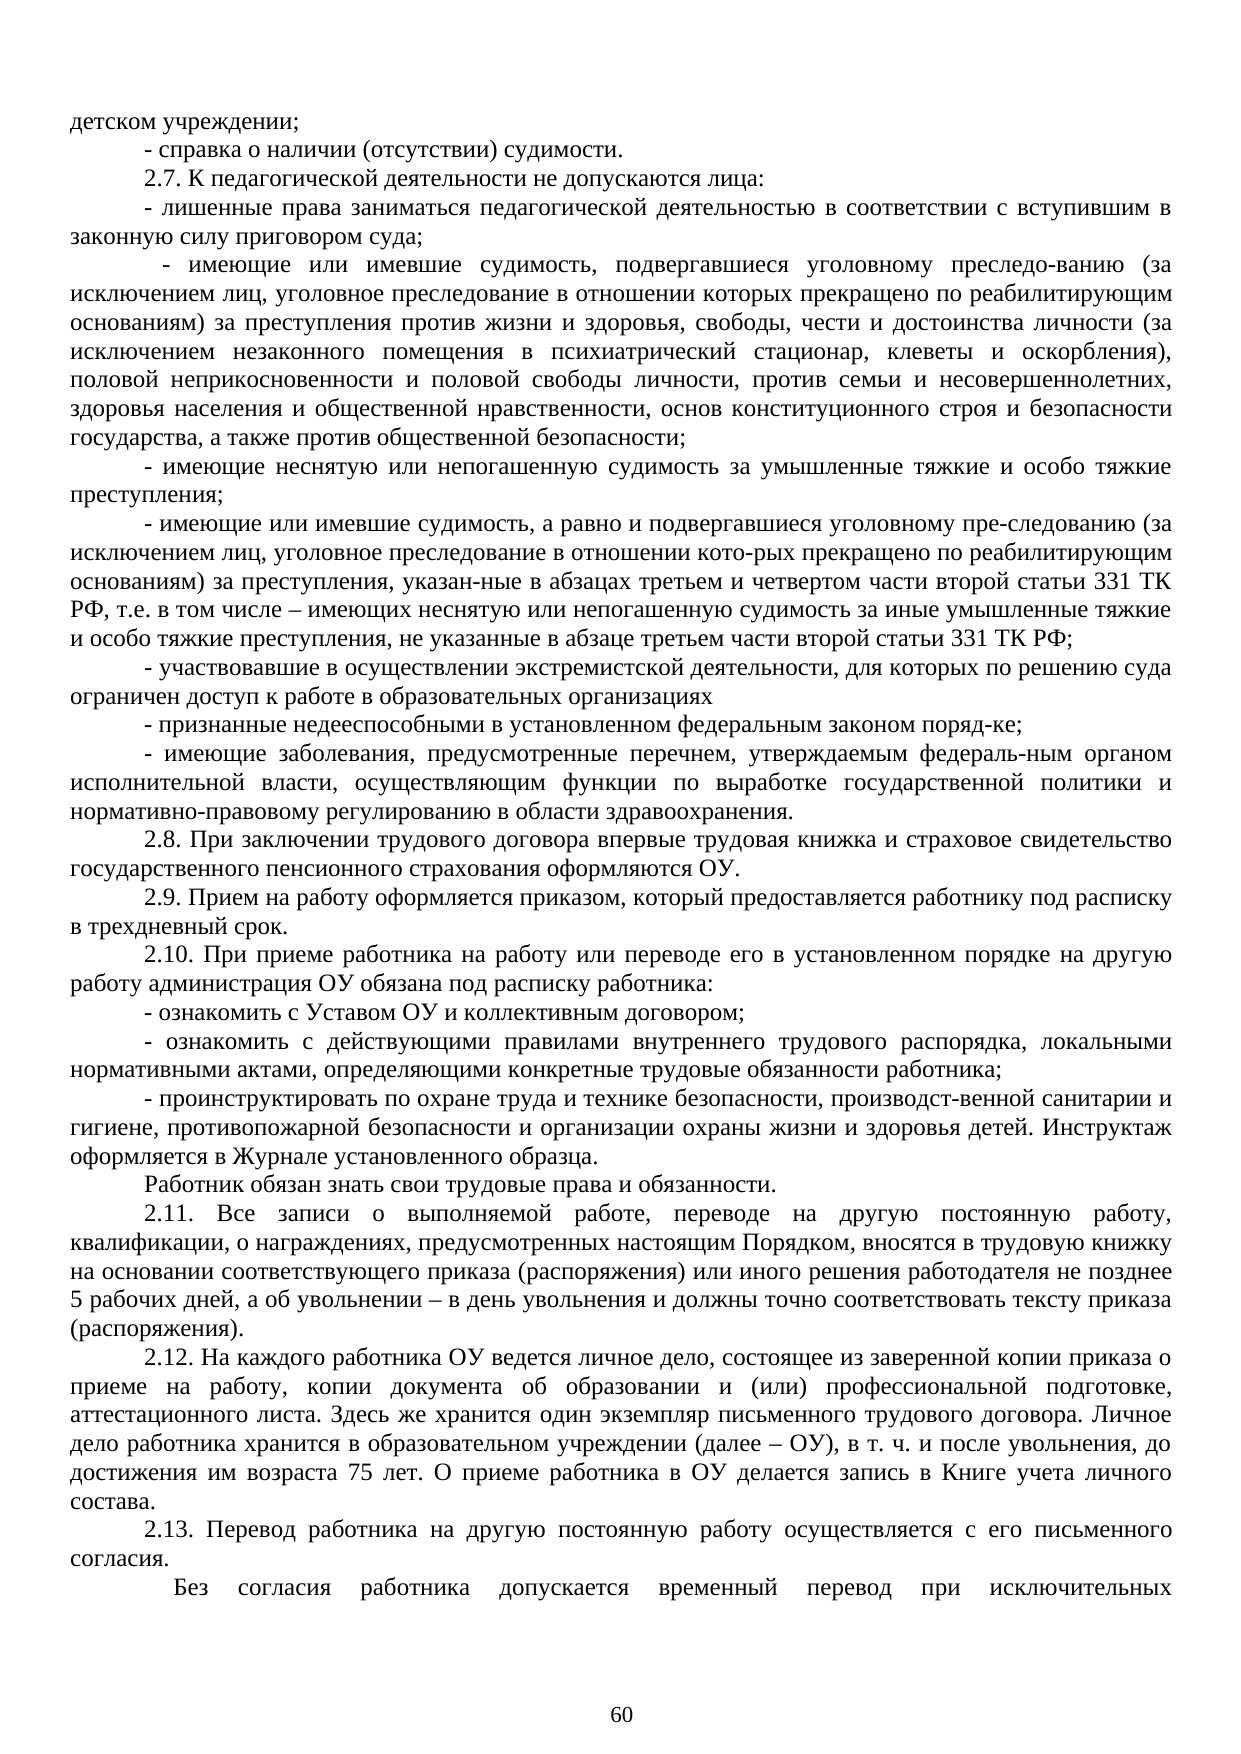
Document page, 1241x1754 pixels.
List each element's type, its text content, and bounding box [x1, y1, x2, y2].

text - имеющие неснятую или непогашенную судимость за умышленные тяжкие и особо тяжкие преступления; [70, 451, 1173, 508]
text 2.7. К педагогической деятельности не допускаются лица: [70, 163, 1173, 192]
text 2.13. Перевод работника на другую постоянную работу осуществляется с его письменного согласия. [70, 1514, 1173, 1572]
text - признанные недееспособными в установленном федеральным законом поряд-ке; [70, 709, 1173, 738]
text - справка о наличии (отсутствии) судимости. [70, 134, 1173, 163]
text 2.12. На каждого работника ОУ ведется личное дело, состоящее из заверенной копии приказа о приеме на работу, копии документа об образовании и (или) профессиональной подготовке, аттестационного листа. Здесь же хранится один экземпляр письменного трудового договора. Личное дело работника хранится в образовательном учреждении (далее – ОУ), в т. ч. и после увольнения, до достижения им возраста 75 лет. О приеме работника в ОУ делается запись в Книге учета личного состава. [70, 1342, 1173, 1514]
text - ознакомить с Уставом ОУ и коллективным договором; [70, 997, 1173, 1026]
text - имеющие заболевания, предусмотренные перечнем, утверждаемым федераль-ным органом исполнительной власти, осуществляющим функции по выработке государственной политики и нормативно-правовому регулированию в области здравоохранения. [70, 738, 1173, 824]
text Работник обязан знать свои трудовые права и обязанности. [70, 1169, 1173, 1198]
text - ознакомить с действующими правилами внутреннего трудового распорядка, локальными нормативными актами, определяющими конкретные трудовые обязанности работника; [70, 1026, 1173, 1083]
text 2.11. Все записи о выполняемой работе, переводе на другую постоянную работу, квалификации, о награждениях, предусмотренных настоящим Порядком, вносятся в трудовую книжку на основании соответствующего приказа (распоряжения) или иного решения работодателя не позднее 5 рабочих дней, а об увольнении – в день увольнения и должны точно соответствовать тексту приказа (распоряжения). [70, 1198, 1173, 1342]
text - имеющие или имевшие судимость, подвергавшиеся уголовному преследо-ванию (за исключением лиц, уголовное преследование в отношении которых прекращено по реабилитирующим основаниям) за преступления против жизни и здоровья, свободы, чести и достоинства личности (за исключением незаконного помещения в психиатрический стационар, клеветы и оскорбления), половой неприкосновенности и половой свободы личности, против семьи и несовершеннолетних, здоровья населения и общественной нравственности, основ конституционного строя и безопасности государства, а также против общественной безопасности; [70, 249, 1173, 451]
text 2.8. При заключении трудового договора впервые трудовая книжка и страховое свидетельство государственного пенсионного страхования оформляются ОУ. [70, 824, 1173, 882]
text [70, 106, 1173, 134]
text - проинструктировать по охране труда и технике безопасности, производст-венной санитарии и гигиене, противопожарной безопасности и организации охраны жизни и здоровья детей. Инструктаж оформляется в Журнале установленного образца. [70, 1083, 1173, 1169]
text - лишенные права заниматься педагогической деятельностью в соответствии с вступившим в законную силу приговором суда; [70, 192, 1173, 249]
text - участвовавшие в осуществлении экстремистской деятельности, для которых по решению суда ограничен доступ к работе в образовательных организациях [70, 652, 1173, 709]
text - имеющие или имевшие судимость, а равно и подвергавшиеся уголовному пре-следованию (за исключением лиц, уголовное преследование в отношении кото-рых прекращено по реабилитирующим основаниям) за преступления, указан-ные в абзацах третьем и четвертом части второй статьи 331 ТК РФ, т.е. в том числе – имеющих неснятую или непогашенную судимость за иные умышленные тяжкие и особо тяжкие преступления, не указанные в абзаце третьем части второй статьи 331 ТК РФ; [70, 508, 1173, 652]
text 2.10. При приеме работника на работу или переводе его в установленном порядке на другую работу администрация ОУ обязана под расписку работника: [70, 939, 1173, 997]
text 2.9. Прием на работу оформляется приказом, который предоставляется работнику под расписку в трехдневный срок. [70, 882, 1173, 939]
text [70, 1572, 1173, 1601]
